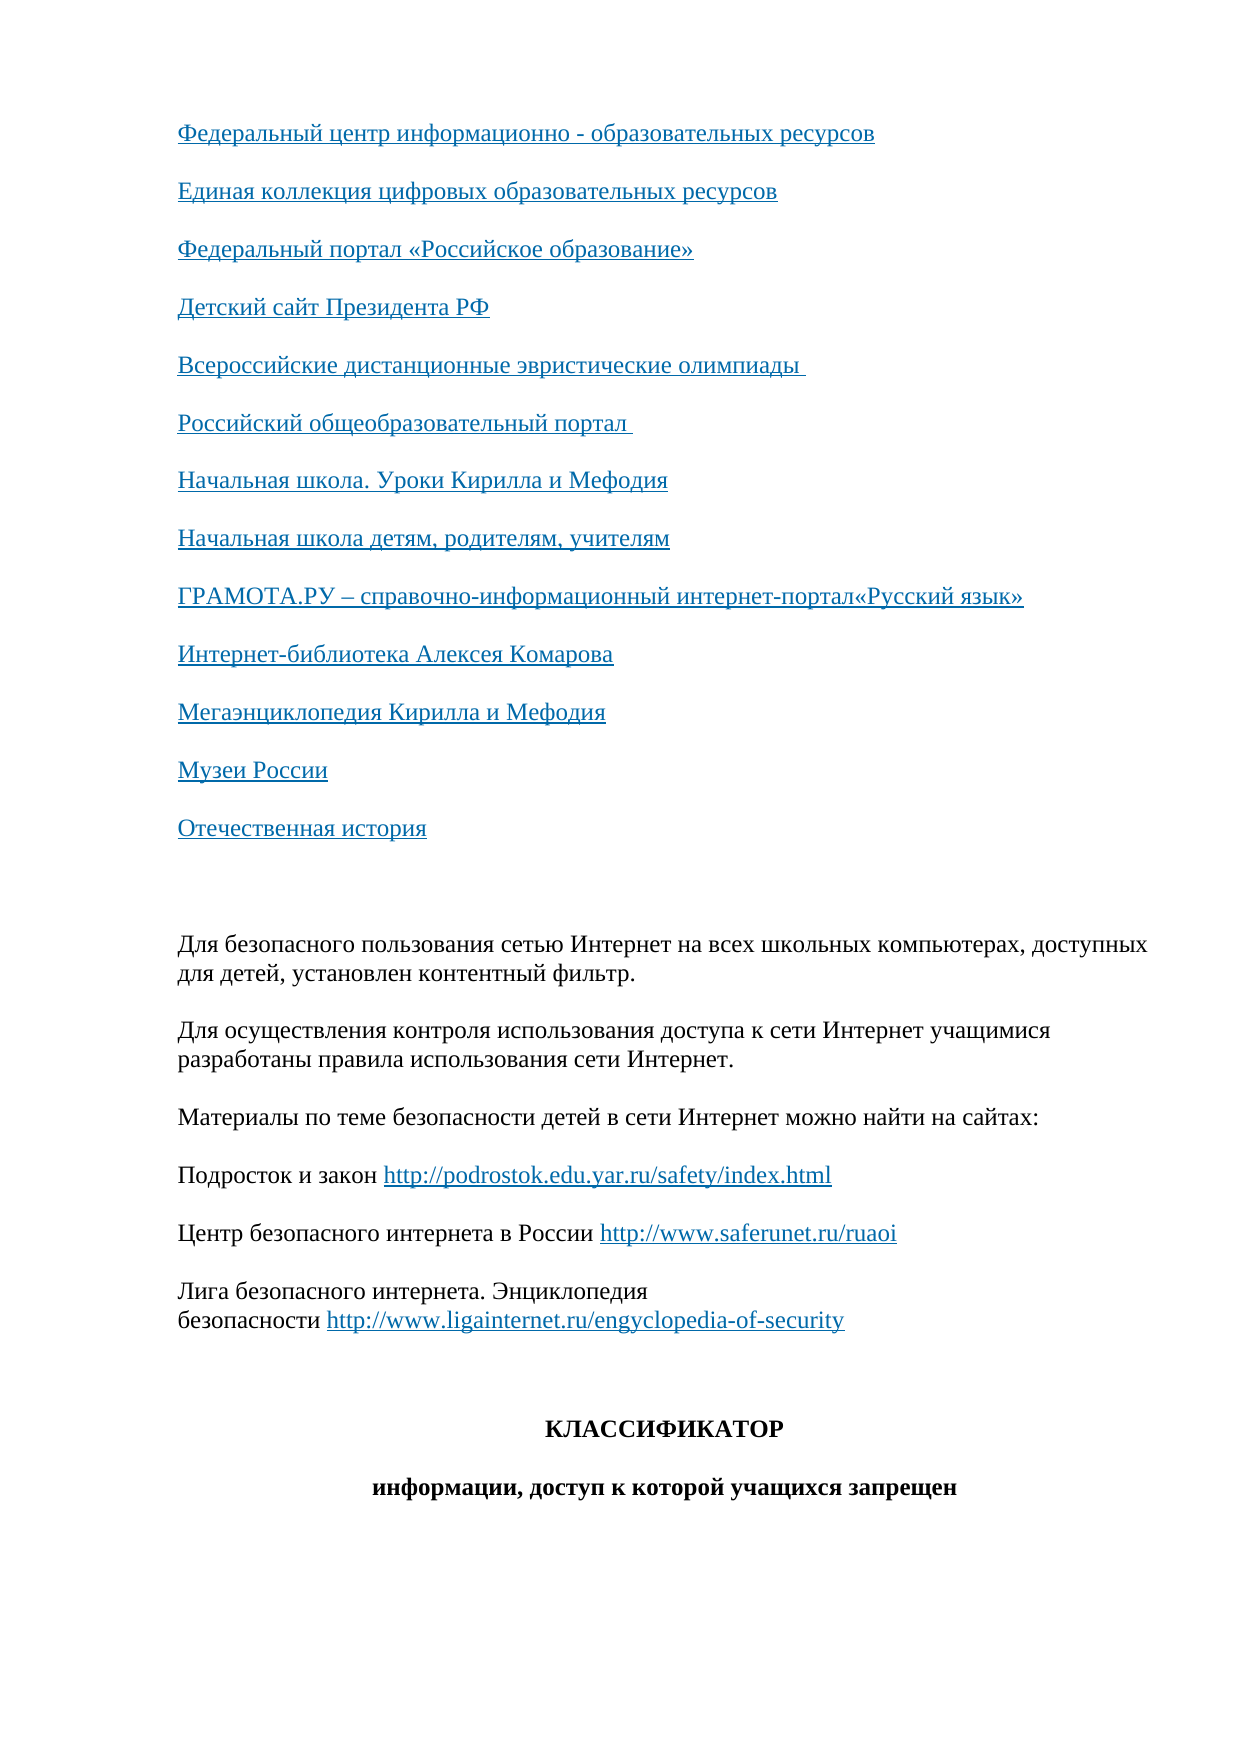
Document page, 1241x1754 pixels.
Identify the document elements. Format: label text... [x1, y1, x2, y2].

text Начальная школа. Уроки Кирилла и Мефодия [177, 466, 1152, 494]
text Начальная школа детям, родителям, учителям [177, 523, 1152, 552]
text Федеральный портал «Российское образование» [177, 234, 1152, 263]
text Мегаэнциклопедия Кирилла и Мефодия [177, 697, 1152, 726]
text Для безопасного пользования сетью Интернет на всех школьных компьютерах, доступных для детей, установлен контентный фильтр. [177, 929, 1152, 986]
text Отечественная история [177, 813, 1152, 842]
text Детский сайт Президента РФ [177, 292, 1152, 321]
text Подросток и закон http://podrostok.edu.yar.ru/safety/index.html [177, 1160, 1152, 1189]
text Федеральный центр информационно - образовательных ресурсов [177, 118, 1152, 147]
text Интернет-библиотека Алексея Комарова [177, 639, 1152, 668]
text ГРАМОТА.РУ – справочно-информационный интернет-портал«Русский язык» [177, 581, 1152, 610]
text информации, доступ к которой учащихся запрещен [177, 1472, 1152, 1501]
text КЛАССИФИКАТОР [177, 1414, 1152, 1443]
text Лига безопасного интернета. Энциклопедия безопасности http://www.ligainternet.ru/engyclopedia-of-security [177, 1276, 1152, 1333]
text Материалы по теме безопасности детей в сети Интернет можно найти на сайтах: [177, 1102, 1152, 1131]
text Всероссийские дистанционные эвристические олимпиады [177, 350, 1152, 378]
text Центр безопасного интернета в России http://www.saferunet.ru/ruaoi [177, 1218, 1152, 1247]
text Российский общеобразовательный портал [177, 408, 1152, 436]
text Единая коллекция цифровых образовательных ресурсов [177, 176, 1152, 205]
text Музеи России [177, 755, 1152, 784]
text Для осуществления контроля использования доступа к сети Интернет учащимися разработаны правила использования сети Интернет. [177, 1016, 1152, 1073]
